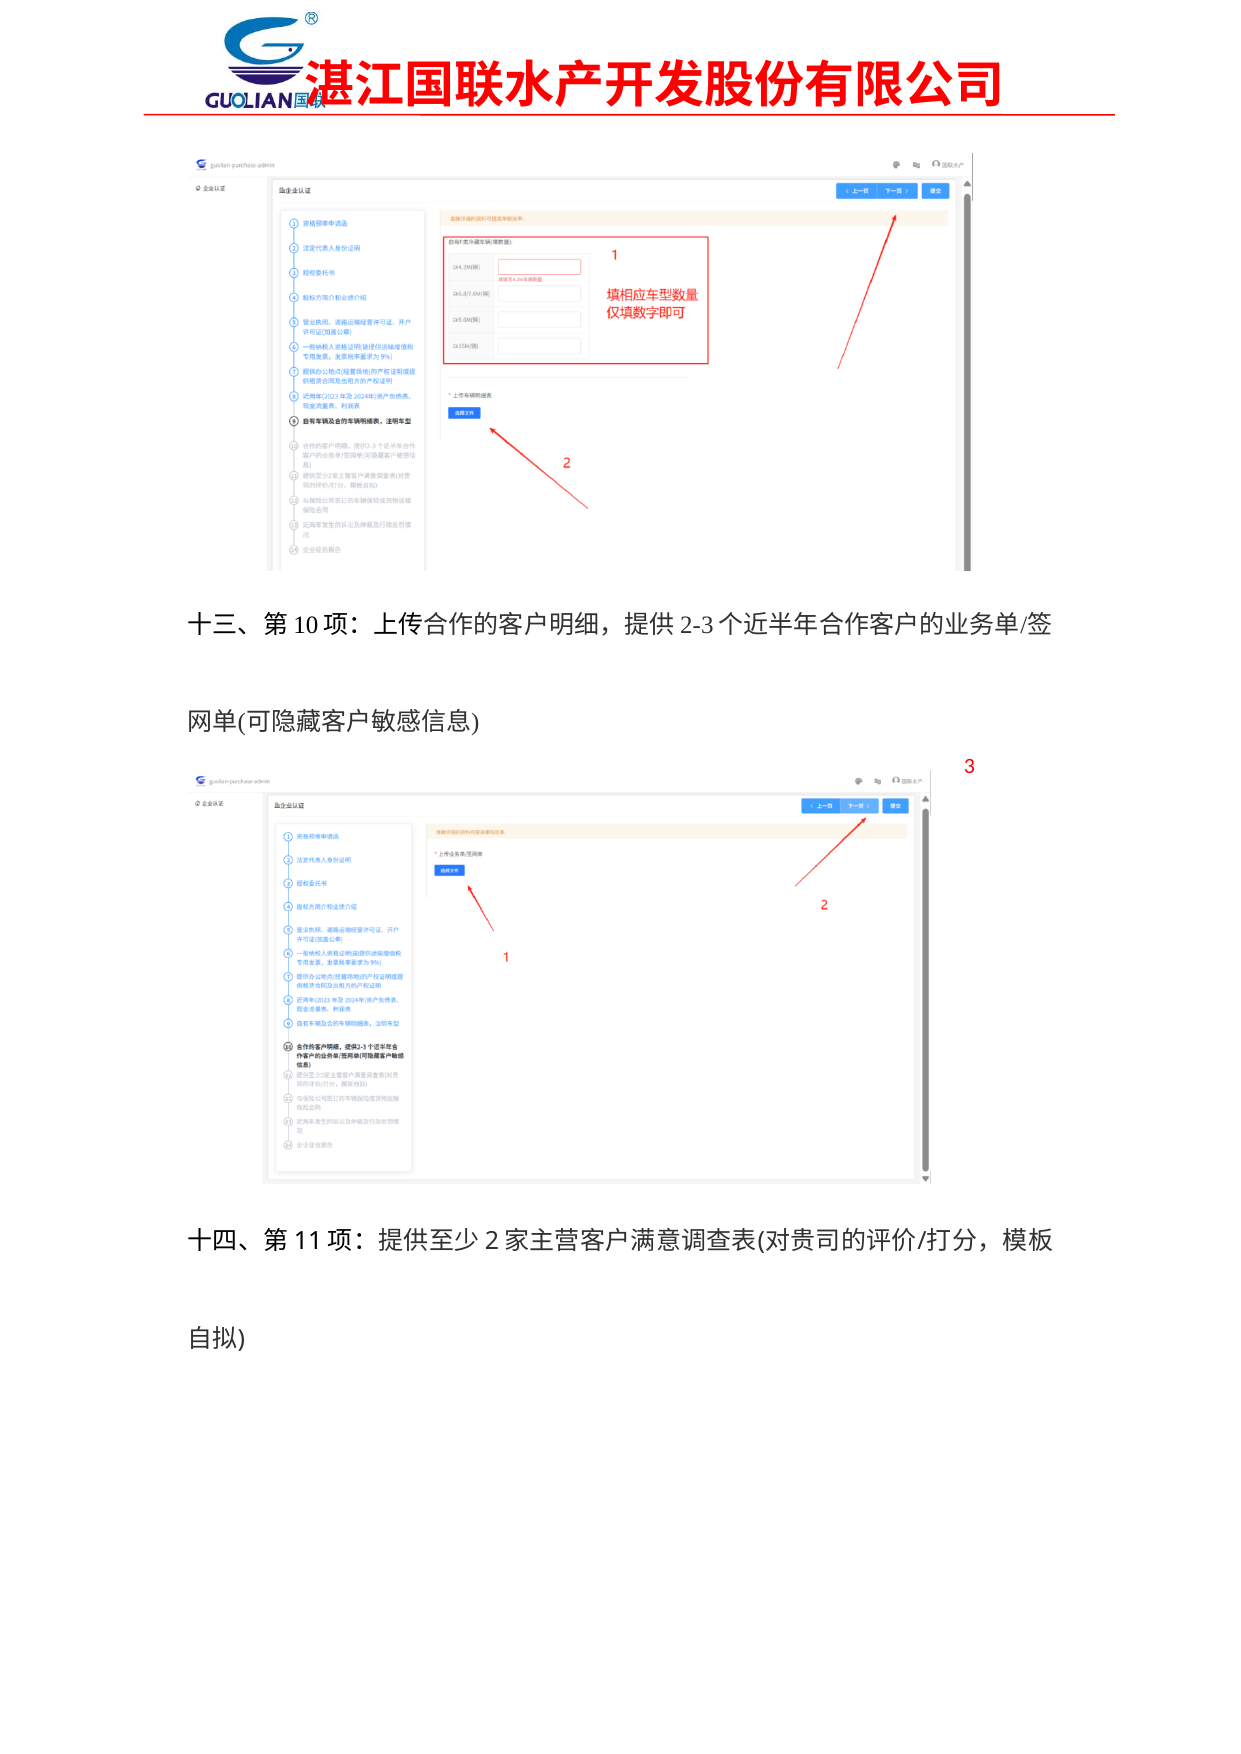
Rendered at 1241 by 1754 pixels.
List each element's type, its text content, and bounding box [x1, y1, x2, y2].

text 十三、第10项：上传合作的客户明细，提供2-3个近半年合作客户的业务单/签网单(可隐藏客户敏感信息) [187, 590, 1053, 752]
picture [205, 12, 326, 109]
picture [187, 153, 973, 571]
list 十四、第11项：提供至少2家主营客户满意调查表(对贵司的评价/打分，模板自拟) [187, 1206, 1053, 1369]
picture [187, 770, 931, 1184]
